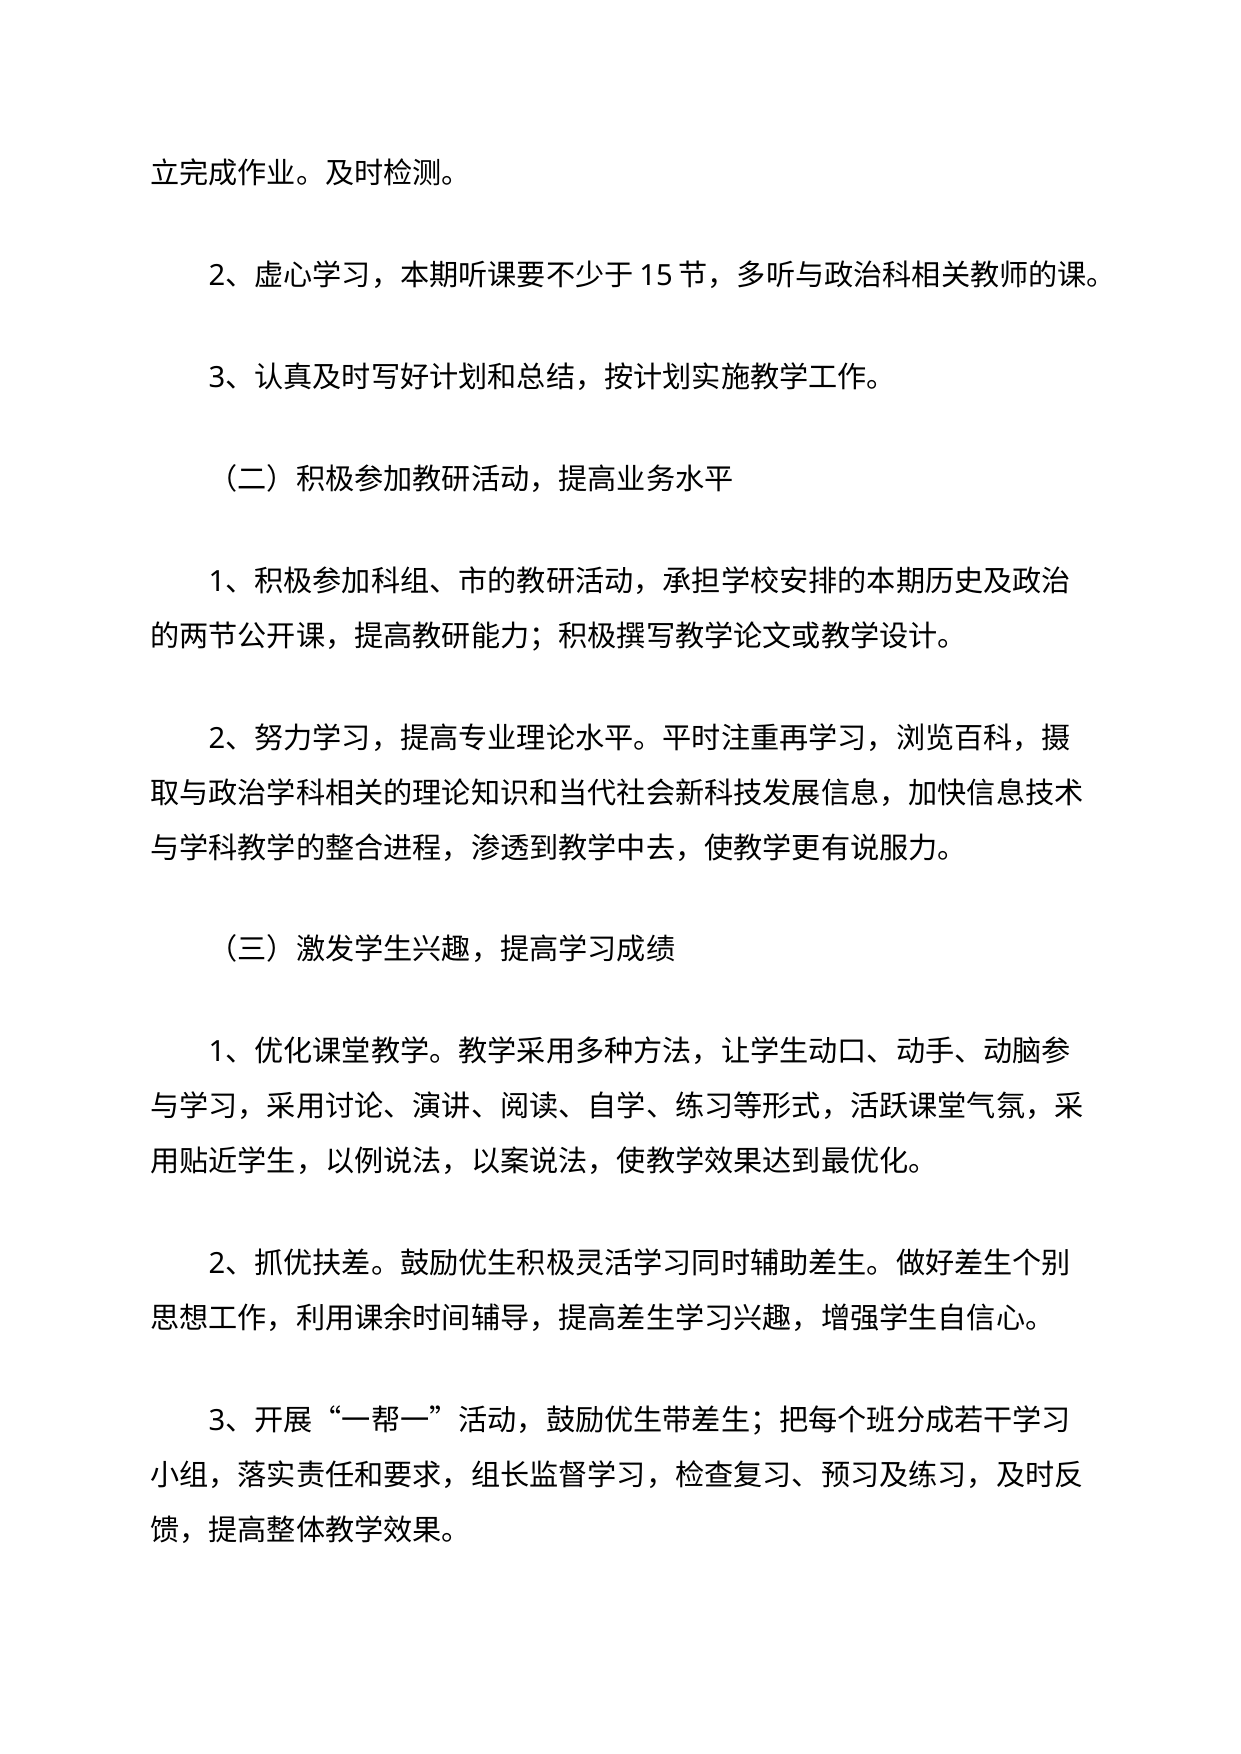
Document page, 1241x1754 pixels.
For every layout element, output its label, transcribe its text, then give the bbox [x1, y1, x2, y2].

text 1、积极参加科组、市的教研活动，承担学校安排的本期历史及政治的两节公开课，提高教研能力；积极撰写教学论文或教学设计。 [150, 557, 1090, 655]
text 1、优化课堂教学。教学采用多种方法，让学生动口、动手、动脑参与学习，采用讨论、演讲、阅读、自学、练习等形式，活跃课堂气氛，采用贴近学生，以例说法，以案说法，使教学效果达到最优化。 [150, 1028, 1090, 1180]
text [150, 150, 1090, 192]
text 2、虚心学习，本期听课要不少于15节，多听与政治科相关教师的课。 [150, 252, 1090, 294]
text 2、努力学习，提高专业理论水平。平时注重再学习，浏览百科，摄取与政治学科相关的理论知识和当代社会新科技发展信息，加快信息技术与学科教学的整合进程，渗透到教学中去，使教学更有说服力。 [150, 714, 1090, 866]
text 2、抓优扶差。鼓励优生积极灵活学习同时辅助差生。做好差生个别思想工作，利用课余时间辅导，提高差生学习兴趣，增强学生自信心。 [150, 1239, 1090, 1337]
text （三）激发学生兴趣，提高学习成绩 [150, 926, 1090, 968]
text 3、开展“一帮一”活动，鼓励优生带差生；把每个班分成若干学习小组，落实责任和要求，组长监督学习，检查复习、预习及练习，及时反馈，提高整体教学效果。 [150, 1396, 1090, 1548]
text 3、认真及时写好计划和总结，按计划实施教学工作。 [150, 354, 1090, 396]
text （二）积极参加教研活动，提高业务水平 [150, 456, 1090, 498]
